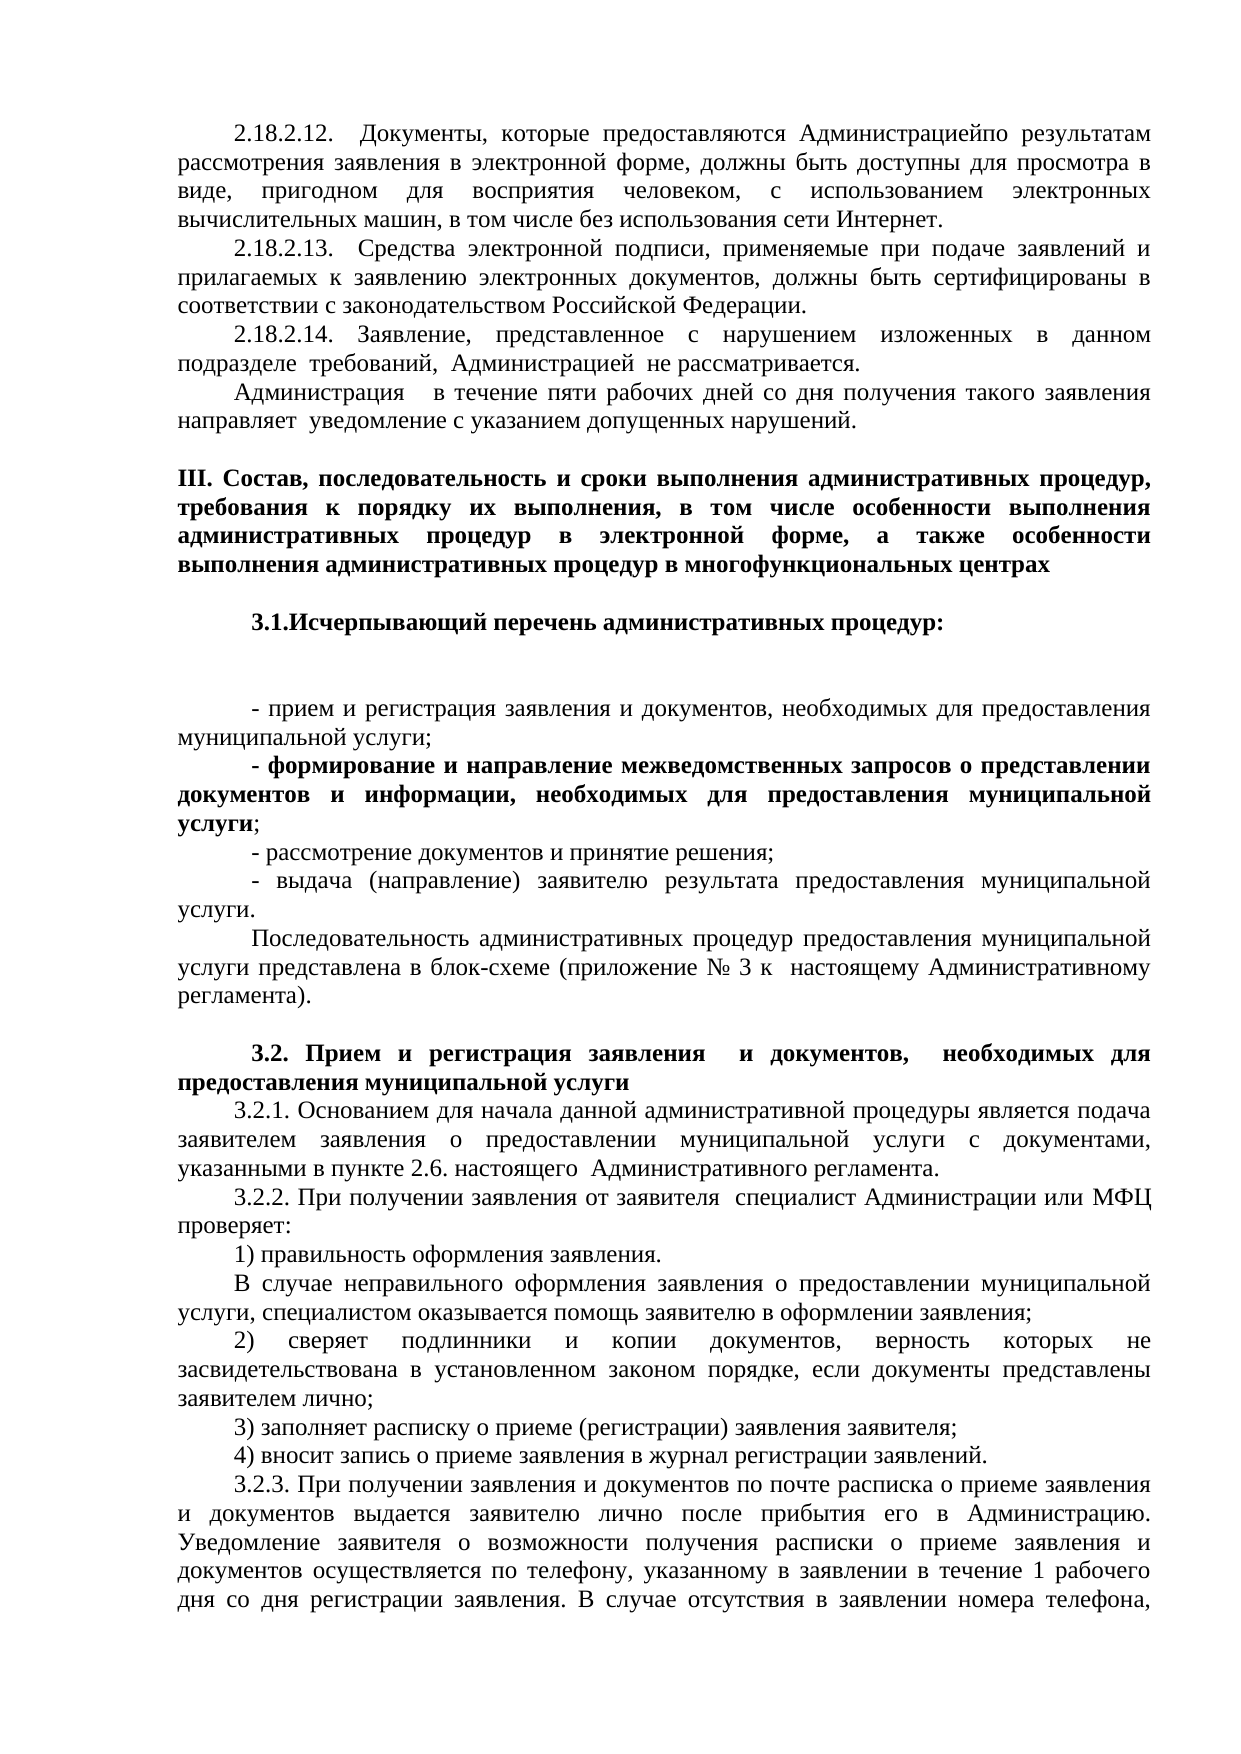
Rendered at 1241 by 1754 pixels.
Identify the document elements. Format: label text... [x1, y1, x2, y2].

text 1) правильность оформления заявления. [177, 1239, 1152, 1268]
text 3) заполняет расписку о приеме (регистрации) заявления заявителя; [177, 1412, 1152, 1441]
text 4) вносит запись о приеме заявления в журнал регистрации заявлений. [177, 1441, 1152, 1469]
text - рассмотрение документов и принятие решения; [177, 837, 1152, 866]
text Последовательность административных процедур предоставления муниципальной услуги представлена в блок-схеме (приложение № 3 к настоящему Административному регламента). [177, 923, 1152, 1009]
text В случае неправильного оформления заявления о предоставлении муниципальной услуги, специалистом оказывается помощь заявителю в оформлении заявления; [177, 1268, 1152, 1326]
text Администрация в течение пяти рабочих дней со дня получения такого заявления направляет уведомление с указанием допущенных нарушений. [177, 377, 1152, 434]
text 2.18.2.14. Заявление, представленное с нарушением изложенных в данном подразделе требований, Администрацией не рассматривается. [177, 319, 1152, 377]
text 3.1.Исчерпывающий перечень административных процедур: [177, 607, 1152, 636]
text 3.2.2. При получении заявления от заявителя специалист Администрации или МФЦ проверяет: [177, 1182, 1152, 1239]
text 3.2.1. Основанием для начала данной административной процедуры является подача заявителем заявления о предоставлении муниципальной услуги с документами, указанными в пункте 2.6. настоящего Административного регламента. [177, 1096, 1152, 1182]
text - формирование и направление межведомственных запросов о представлении документов и информации, необходимых для предоставления муниципальной услуги; [177, 751, 1152, 837]
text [177, 1469, 1152, 1613]
text 2.18.2.13. Средства электронной подписи, применяемые при подаче заявлений и прилагаемых к заявлению электронных документов, должны быть сертифицированы в соответствии с законодательством Российской Федерации. [177, 233, 1152, 319]
text 2.18.2.12. Документы, которые предоставляются Администрациейпо результатам рассмотрения заявления в электронной форме, должны быть доступны для просмотра в виде, пригодном для восприятия человеком, с использованием электронных вычислительных машин, в том числе без использования сети Интернет. [177, 118, 1152, 233]
text III. Состав, последовательность и сроки выполнения административных процедур, требования к порядку их выполнения, в том числе особенности выполнения административных процедур в электронной форме, а также особенности выполнения административных процедур в многофункциональных центрах [177, 463, 1152, 578]
text - прием и регистрация заявления и документов, необходимых для предоставления муниципальной услуги; [177, 693, 1152, 751]
text 3.2. Прием и регистрация заявления и документов, необходимых для предоставления муниципальной услуги [177, 1038, 1152, 1096]
text 2) сверяет подлинники и копии документов, верность которых не засвидетельствована в установленном законом порядке, если документы представлены заявителем лично; [177, 1326, 1152, 1412]
text - выдача (направление) заявителю результата предоставления муниципальной услуги. [177, 866, 1152, 923]
